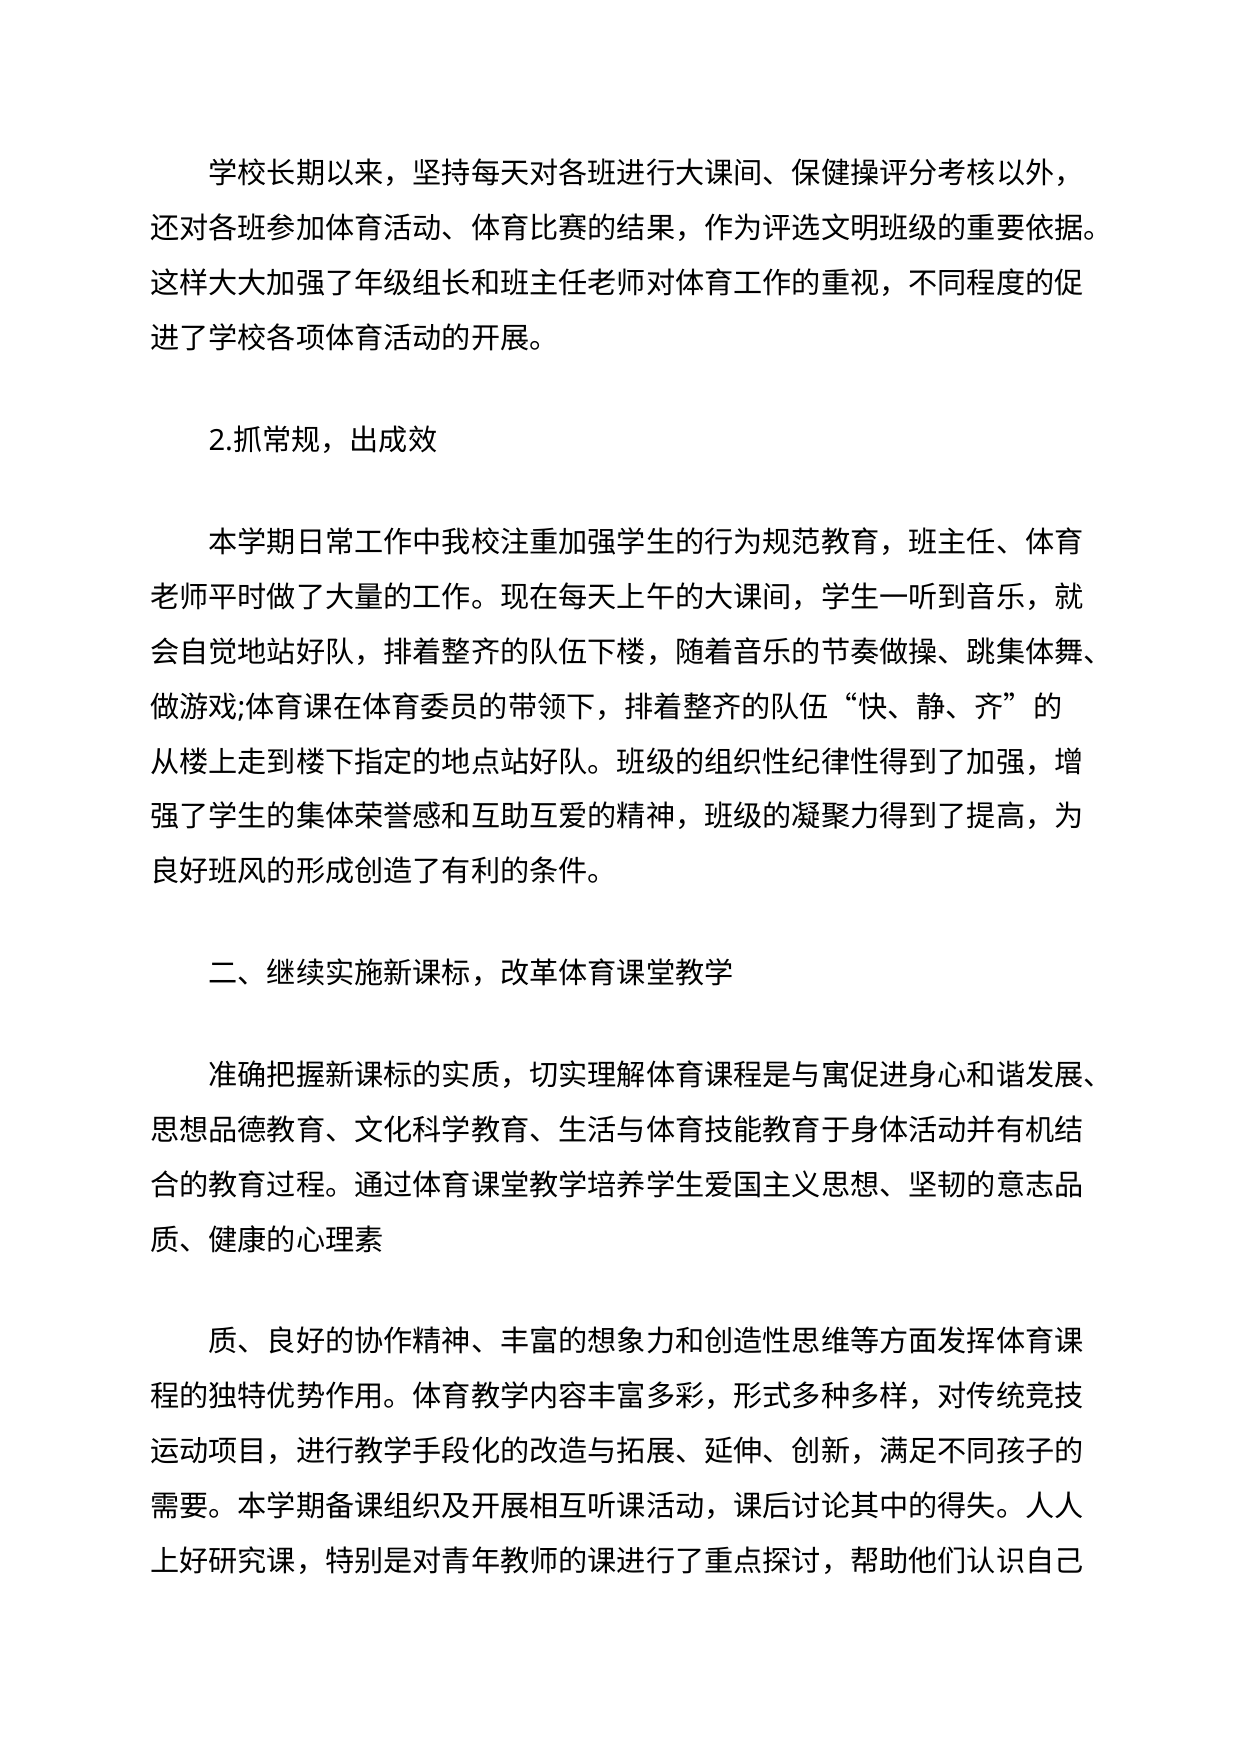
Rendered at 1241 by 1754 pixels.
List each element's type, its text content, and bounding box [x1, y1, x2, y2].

text 学校长期以来，坚持每天对各班进行大课间、保健操评分考核以外，还对各班参加体育活动、体育比赛的结果，作为评选文明班级的重要依据。这样大大加强了年级组长和班主任老师对体育工作的重视，不同程度的促进了学校各项体育活动的开展。 [150, 150, 1090, 357]
text 二、继续实施新课标，改革体育课堂教学 [150, 950, 1090, 992]
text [150, 1318, 1090, 1580]
text 2.抓常规，出成效 [150, 416, 1090, 459]
text 本学期日常工作中我校注重加强学生的行为规范教育，班主任、体育老师平时做了大量的工作。现在每天上午的大课间，学生一听到音乐，就会自觉地站好队，排着整齐的队伍下楼，随着音乐的节奏做操、跳集体舞、做游戏;体育课在体育委员的带领下，排着整齐的队伍“快、静、齐”的从楼上走到楼下指定的地点站好队。班级的组织性纪律性得到了加强，增强了学生的集体荣誉感和互助互爱的精神，班级的凝聚力得到了提高，为良好班风的形成创造了有利的条件。 [150, 518, 1090, 890]
text 准确把握新课标的实质，切实理解体育课程是与寓促进身心和谐发展、思想品德教育、文化科学教育、生活与体育技能教育于身体活动并有机结合的教育过程。通过体育课堂教学培养学生爱国主义思想、坚韧的意志品质、健康的心理素 [150, 1051, 1090, 1258]
